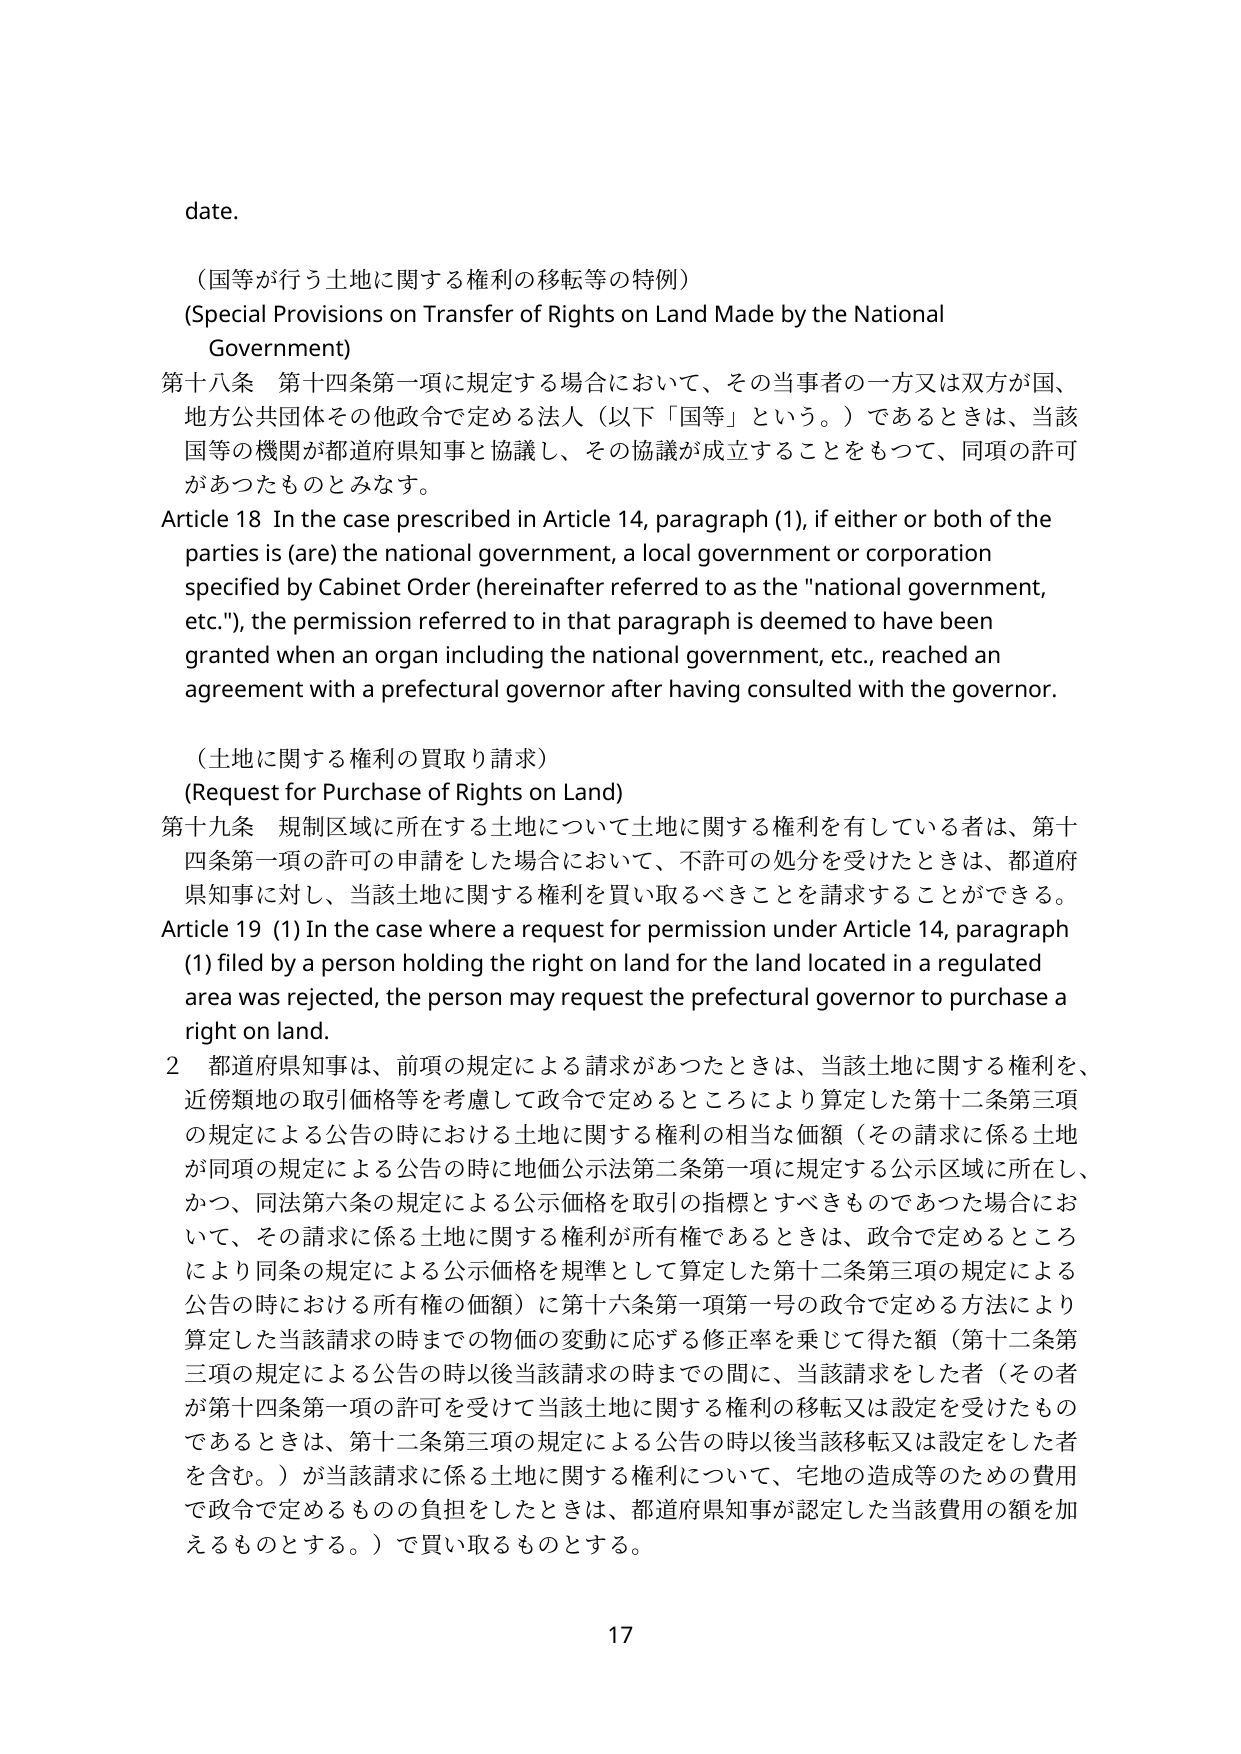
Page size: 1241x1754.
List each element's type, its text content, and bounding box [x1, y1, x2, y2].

text (Request for Purchase of Rights on Land) [184, 774, 1079, 809]
text (Special Provisions on Transfer of Rights on Land Made by the National Government) [184, 296, 1079, 364]
text Article 18 In the case prescribed in Article 14, paragraph (1), if either or both of the parties is (are) the national government, a local government or corporation specified by Cabinet Order (hereinafter referred to as the "national government, etc."), the permission referred to in that paragraph is deemed to have been granted when an organ including the national government, etc., reached an agreement with a prefectural governor after having consulted with the governor. [161, 501, 1079, 706]
text （土地に関する権利の買取り請求） [184, 740, 1079, 774]
text Article 19 (1) In the case where a request for permission under Article 14, paragraph (1) filed by a person holding the right on land for the land located in a regulated area was rejected, the person may request the prefectural governor to purchase a right on land. [161, 911, 1079, 1048]
text ２ 都道府県知事は、前項の規定による請求があつたときは、当該土地に関する権利を、近傍類地の取引価格等を考慮して政令で定めるところにより算定した第十二条第三項の規定による公告の時における土地に関する権利の相当な価額（その請求に係る土地が同項の規定による公告の時に地価公示法第二条第一項に規定する公示区域に所在し、かつ、同法第六条の規定による公示価格を取引の指標とすべきものであつた場合において、その請求に係る土地に関する権利が所有権であるときは、政令で定めるところにより同条の規定による公示価格を規準として算定した第十二条第三項の規定による公告の時における所有権の価額）に第十六条第一項第一号の政令で定める方法により算定した当該請求の時までの物価の変動に応ずる修正率を乗じて得た額（第十二条第三項の規定による公告の時以後当該請求の時までの間に、当該請求をした者（その者が第十四条第一項の許可を受けて当該土地に関する権利の移転又は設定を受けたものであるときは、第十二条第三項の規定による公告の時以後当該移転又は設定をした者を含む。）が当該請求に係る土地に関する権利について、宅地の造成等のための費用で政令で定めるものの負担をしたときは、都道府県知事が認定した当該費用の額を加えるものとする。）で買い取るものとする。 [161, 1048, 1079, 1560]
text 第十八条 第十四条第一項に規定する場合において、その当事者の一方又は双方が国、地方公共団体その他政令で定める法人（以下「国等」という。）であるときは、当該国等の機関が都道府県知事と協議し、その協議が成立することをもつて、同項の許可があつたものとみなす。 [161, 364, 1079, 501]
text 第十九条 規制区域に所在する土地について土地に関する権利を有している者は、第十四条第一項の許可の申請をした場合において、不許可の処分を受けたときは、都道府県知事に対し、当該土地に関する権利を買い取るべきことを請求することができる。 [161, 809, 1079, 911]
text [161, 194, 1079, 228]
text （国等が行う土地に関する権利の移転等の特例） [184, 262, 1079, 296]
